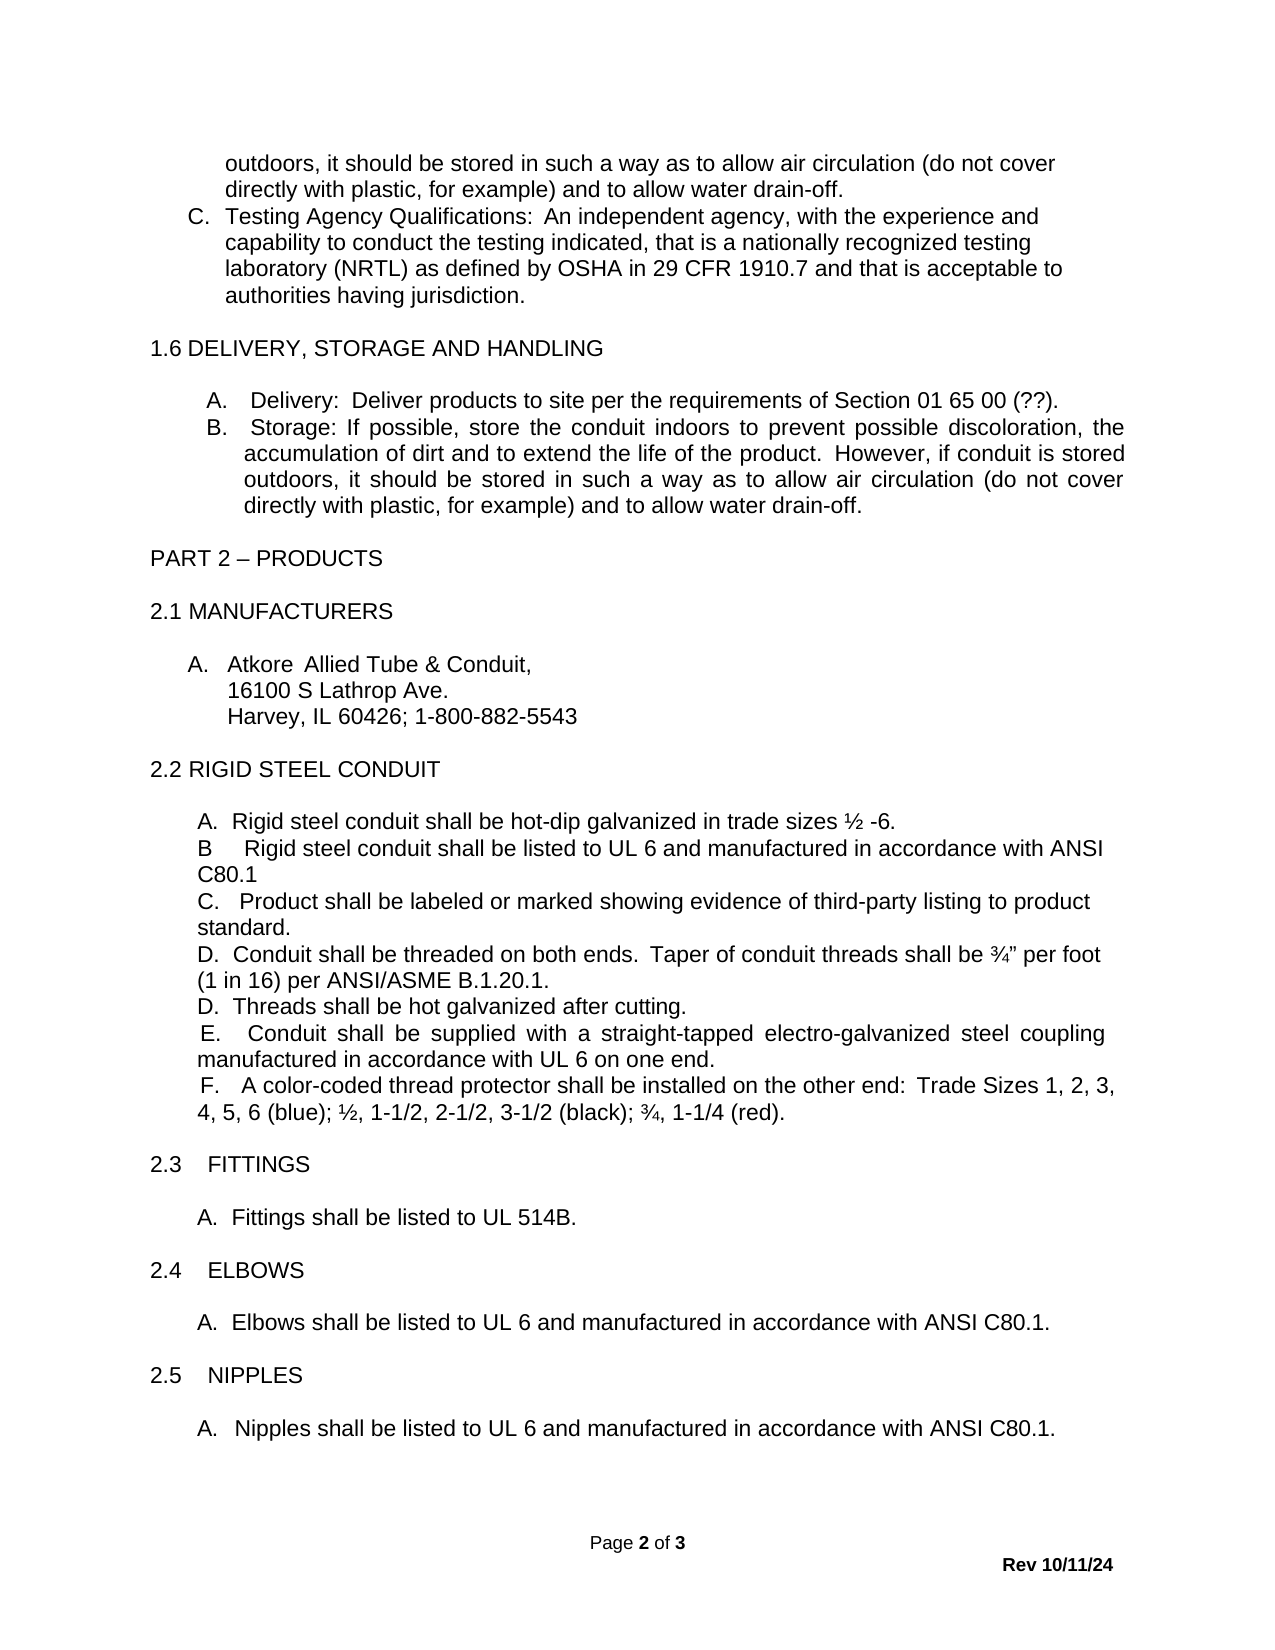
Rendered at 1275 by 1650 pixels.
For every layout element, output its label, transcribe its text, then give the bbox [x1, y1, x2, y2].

subtitle DELIVERY, STORAGE AND HANDLING [150, 334, 1158, 361]
text outdoors, it should be stored in such a way as to allow air circulation (do not cover directly with plastic, for example) and to allow water drain-off. [225, 150, 1125, 203]
list MANUFACTURERS [150, 598, 1158, 624]
list 16100 S Lathrop Ave. [227, 677, 1148, 703]
list Conduit shall be supplied with a straight-tapped electro-galvanized steel coupling manufactured in accordance with UL 6 on one end. [197, 1019, 1125, 1072]
list Atkore Allied Tube & Conduit, [187, 651, 1148, 677]
subtitle FITTINGS [150, 1151, 1158, 1177]
list Rigid steel conduit shall be hot-dip galvanized in trade sizes ½ -6. [197, 809, 1158, 835]
list Delivery: Deliver products to site per the requirements of Section 01 65 00 (??). [206, 387, 1158, 413]
subtitle RIGID STEEL CONDUIT [150, 756, 1158, 782]
list Elbows shall be listed to UL 6 and manufactured in accordance with ANSI C80.1. [197, 1309, 1158, 1336]
list Product shall be labeled or marked showing evidence of third-party listing to product standard. [197, 888, 1090, 941]
list Storage: If possible, store the conduit indoors to prevent possible discoloration, the accumulation of dirt and to extend the life of the product. However, if conduit is stored outdoors, it should be stored in such a way as to allow air circulation (do not cover directly with plastic, for example) and to allow water drain-off. [206, 413, 1126, 519]
list Conduit shall be threaded on both ends. Taper of conduit threads shall be ¾” per foot (1 in 16) per ANSI/ASME B.1.20.1. [197, 941, 1103, 993]
list Fittings shall be listed to UL 514B. [197, 1204, 1158, 1230]
text B Rigid steel conduit shall be listed to UL 6 and manufactured in accordance with ANSI C80.1 [197, 835, 1125, 888]
list Harvey, IL 60426; 1-800-882-5543 [227, 703, 1148, 730]
list Threads shall be hot galvanized after cutting. [197, 993, 1158, 1019]
list A color-coded thread protector shall be installed on the other end: Trade Sizes 1, 2, 3, 4, 5, 6 (blue); ½, 1-1/2, 2-1/2, 3-1/2 (black); ¾, 1-1/4 (red). [197, 1072, 1125, 1125]
list Testing Agency Qualifications: An independent agency, with the experience and capability to conduct the testing indicated, that is a nationally recognized testing laboratory (NRTL) as defined by OSHA in 29 CFR 1910.7 and that is acceptable to authorities having jurisdiction. [187, 203, 1064, 308]
list Nipples shall be listed to UL 6 and manufactured in accordance with ANSI C80.1. [197, 1414, 1158, 1441]
subtitle PART 2 – PRODUCTS [150, 545, 1158, 571]
subtitle ELBOWS [150, 1257, 1158, 1283]
subtitle NIPPLES [150, 1362, 1158, 1388]
